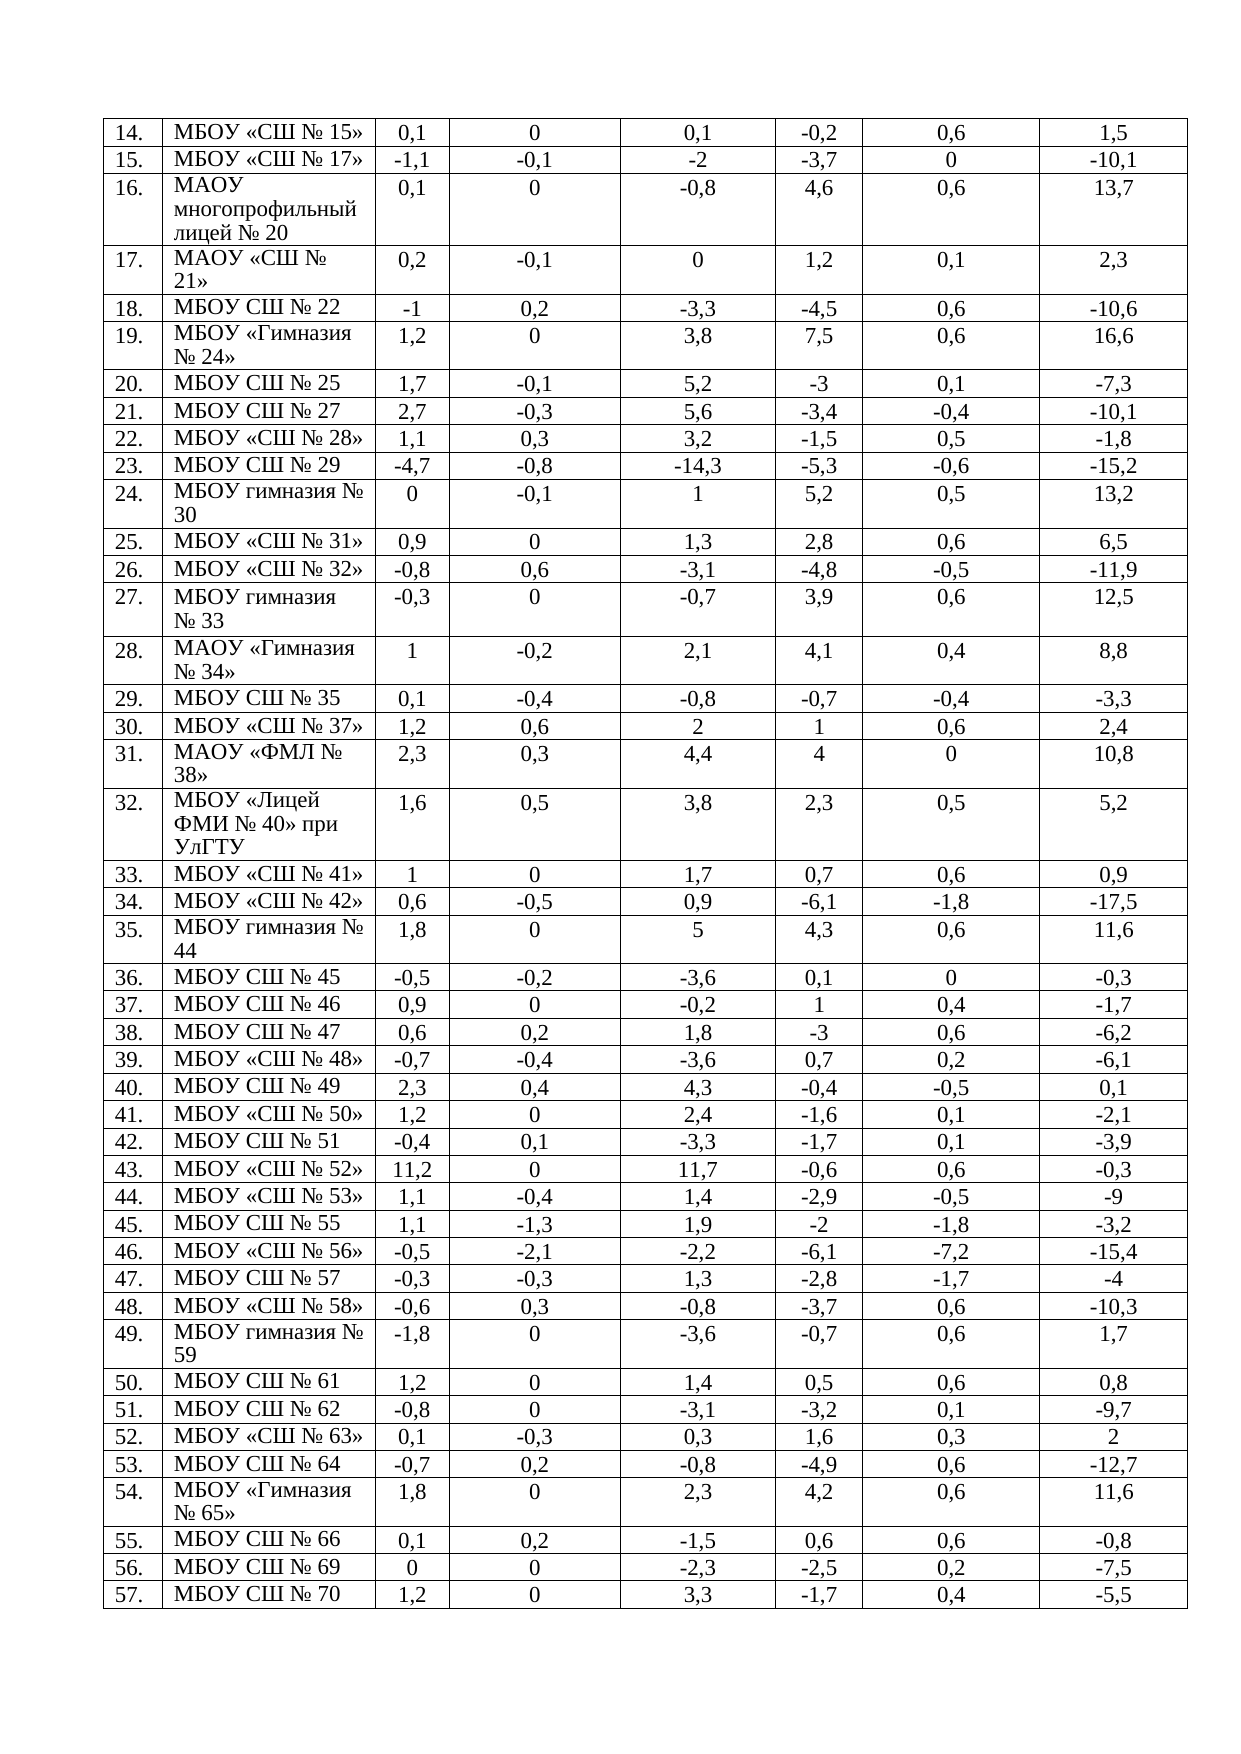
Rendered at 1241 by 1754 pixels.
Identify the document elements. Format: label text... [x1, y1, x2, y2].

table_cell 6,5 [1040, 529, 1187, 555]
table_cell -2,3 [621, 1554, 775, 1580]
table_cell [104, 1478, 162, 1526]
table_cell [104, 453, 162, 479]
table_cell МБОУ «Гимназия № 24» [163, 322, 375, 369]
table_cell -7,5 [1040, 1554, 1187, 1580]
table_cell -0,4 [863, 685, 1039, 712]
table_cell МБОУ СШ № 70 [163, 1581, 375, 1608]
table_cell 0 [863, 147, 1039, 173]
table_cell МАОУ «ФМЛ № 38» [163, 740, 375, 788]
table_cell [104, 1156, 162, 1182]
table_cell 0,1 [863, 1129, 1039, 1155]
table_cell -1,3 [450, 1211, 620, 1237]
table_cell -7,2 [863, 1238, 1039, 1264]
table_cell 1,7 [621, 861, 775, 887]
table_cell 1,2 [376, 713, 449, 739]
table_cell 0,2 [450, 1019, 620, 1045]
table_cell -3,7 [776, 1293, 862, 1319]
table_cell 0,5 [863, 480, 1039, 527]
table_cell -5,3 [776, 453, 862, 479]
table_cell 2,4 [1040, 713, 1187, 739]
table_cell МБОУ СШ № 25 [163, 370, 375, 397]
table_cell 3,3 [621, 1581, 775, 1608]
table_cell -1 [376, 295, 449, 321]
table_cell [104, 740, 162, 788]
table_cell 1,8 [621, 1019, 775, 1045]
table_cell МБОУ СШ № 64 [163, 1451, 375, 1477]
table_cell 11,7 [621, 1156, 775, 1182]
table_cell МБОУ гимназия № 30 [163, 480, 375, 527]
table_cell -0,5 [863, 1183, 1039, 1209]
table_cell МБОУ СШ № 47 [163, 1019, 375, 1045]
table_cell МБОУ «СШ № 37» [163, 713, 375, 739]
table_cell [104, 1101, 162, 1127]
table_cell 0,6 [863, 322, 1039, 369]
table_cell 3,2 [621, 425, 775, 452]
table_cell -0,7 [776, 1320, 862, 1368]
table_cell 1,4 [621, 1369, 775, 1395]
table_cell МАОУ «Гимназия № 34» [163, 637, 375, 684]
table_cell -0,5 [863, 556, 1039, 582]
table_cell -0,4 [450, 1183, 620, 1209]
table_cell 0,1 [376, 685, 449, 712]
table_cell 0,1 [1040, 1074, 1187, 1100]
table_cell [104, 1074, 162, 1100]
table_cell 0,1 [863, 1101, 1039, 1127]
table_cell -0,8 [621, 1451, 775, 1477]
table_cell -0,7 [376, 1046, 449, 1073]
table_cell [104, 1183, 162, 1209]
table_cell МБОУ «СШ № 58» [163, 1293, 375, 1319]
table_cell МБОУ СШ № 61 [163, 1369, 375, 1395]
table_cell 0 [376, 1554, 449, 1580]
table_cell 0,9 [376, 991, 449, 1018]
table_cell -4,7 [376, 453, 449, 479]
table_cell -1,8 [863, 888, 1039, 914]
table_cell МБОУ СШ № 27 [163, 398, 375, 424]
table_cell МБОУ «СШ № 42» [163, 888, 375, 914]
table_cell -1,6 [776, 1101, 862, 1127]
table_cell 0 [450, 322, 620, 369]
table_cell -1,5 [776, 425, 862, 452]
table_cell [104, 1424, 162, 1450]
table_cell -0,6 [776, 1156, 862, 1182]
table_cell 4,6 [776, 174, 862, 245]
table_cell [104, 1369, 162, 1395]
table_cell [104, 685, 162, 712]
table_cell МБОУ СШ № 46 [163, 991, 375, 1018]
table_cell -6,1 [776, 888, 862, 914]
table_cell 1 [621, 480, 775, 527]
table_cell -0,3 [376, 1265, 449, 1292]
table_cell 0 [621, 246, 775, 293]
table_cell 0,6 [863, 119, 1039, 146]
table_cell 1,7 [1040, 1320, 1187, 1368]
table_cell МБОУ «СШ № 17» [163, 147, 375, 173]
table_cell [104, 246, 162, 293]
table_cell МБОУ «СШ № 41» [163, 861, 375, 887]
table_cell -0,4 [863, 398, 1039, 424]
table_cell [104, 1320, 162, 1368]
table_cell -14,3 [621, 453, 775, 479]
table_cell 13,2 [1040, 480, 1187, 527]
table_cell 0,6 [863, 1478, 1039, 1526]
table_cell МБОУ СШ № 45 [163, 964, 375, 990]
table_cell 0,1 [376, 174, 449, 245]
table_cell 0 [450, 991, 620, 1018]
table_cell 1,1 [376, 1211, 449, 1237]
table_cell 0 [450, 119, 620, 146]
table_cell 0,6 [863, 529, 1039, 555]
table_cell 0 [450, 1369, 620, 1395]
table_cell -0,3 [1040, 1156, 1187, 1182]
table_cell МБОУ «СШ № 15» [163, 119, 375, 146]
table_cell 0,1 [776, 964, 862, 990]
table_cell -1,8 [863, 1211, 1039, 1237]
table_cell 10,8 [1040, 740, 1187, 788]
table_cell 0,1 [376, 1424, 449, 1450]
table_cell 4,3 [776, 916, 862, 963]
table_cell -0,8 [621, 1293, 775, 1319]
table_cell -0,8 [621, 685, 775, 712]
table_cell 1,3 [621, 1265, 775, 1292]
table_cell -0,4 [376, 1129, 449, 1155]
table_cell [104, 991, 162, 1018]
table_cell [104, 529, 162, 555]
table_cell [104, 1238, 162, 1264]
table_cell 1,2 [376, 1581, 449, 1608]
table_cell [104, 1451, 162, 1477]
table_cell 2,3 [376, 1074, 449, 1100]
table_cell 0 [863, 740, 1039, 788]
table_cell -7,3 [1040, 370, 1187, 397]
table_cell 11,2 [376, 1156, 449, 1182]
table_cell -0,2 [450, 637, 620, 684]
table_cell МБОУ «СШ № 56» [163, 1238, 375, 1264]
table_cell МБОУ СШ № 62 [163, 1396, 375, 1422]
table_cell 0,3 [450, 425, 620, 452]
table_cell 5,2 [621, 370, 775, 397]
table_cell -0,8 [450, 453, 620, 479]
table_cell 0,9 [1040, 861, 1187, 887]
table_cell 0,6 [776, 1527, 862, 1553]
table_cell 2,8 [776, 529, 862, 555]
table_cell 0,1 [863, 246, 1039, 293]
table_cell -3 [776, 1019, 862, 1045]
table_cell 13,7 [1040, 174, 1187, 245]
table_cell [104, 147, 162, 173]
table_cell 1,6 [376, 789, 449, 860]
table_cell -2 [621, 147, 775, 173]
table_cell МБОУ СШ № 29 [163, 453, 375, 479]
table_cell 1 [376, 637, 449, 684]
table_cell -3,4 [776, 398, 862, 424]
table_cell -0,2 [450, 964, 620, 990]
table_cell 5 [621, 916, 775, 963]
table_cell -17,5 [1040, 888, 1187, 914]
table_cell -15,4 [1040, 1238, 1187, 1264]
table_cell 0 [450, 916, 620, 963]
table_cell -9,7 [1040, 1396, 1187, 1422]
table_cell [104, 1265, 162, 1292]
table_cell 0,6 [863, 1156, 1039, 1182]
table_cell -10,6 [1040, 295, 1187, 321]
table_cell [104, 119, 162, 146]
table_cell 0,5 [776, 1369, 862, 1395]
table_cell 12,5 [1040, 583, 1187, 636]
table_cell 4,2 [776, 1478, 862, 1526]
table_cell [104, 1019, 162, 1045]
table_cell -0,2 [621, 991, 775, 1018]
table_cell 0 [450, 583, 620, 636]
table_cell МБОУ «СШ № 28» [163, 425, 375, 452]
table_cell 0,2 [450, 295, 620, 321]
table_cell 0,6 [450, 556, 620, 582]
table_cell 0,1 [621, 119, 775, 146]
table_cell -1,8 [376, 1320, 449, 1368]
table_cell МБОУ «Лицей ФМИ № 40» при УлГТУ [163, 789, 375, 860]
table_cell -10,1 [1040, 147, 1187, 173]
table_cell 3,8 [621, 789, 775, 860]
table_cell -2,1 [1040, 1101, 1187, 1127]
table_cell 5,2 [776, 480, 862, 527]
table_cell МБОУ гимназия № 59 [163, 1320, 375, 1368]
table_cell -0,3 [450, 1424, 620, 1450]
table_cell 1,2 [376, 1101, 449, 1127]
table_cell 0,1 [863, 1396, 1039, 1422]
table_cell [104, 637, 162, 684]
table_cell 1,8 [376, 1478, 449, 1526]
table_cell -6,1 [776, 1238, 862, 1264]
table_cell 0 [450, 1581, 620, 1608]
table_cell -0,4 [450, 685, 620, 712]
table_cell МБОУ гимназия № 33 [163, 583, 375, 636]
table_cell 0,7 [776, 1046, 862, 1073]
table_cell 1,3 [621, 529, 775, 555]
table_cell 0,1 [376, 1527, 449, 1553]
table_cell 11,6 [1040, 1478, 1187, 1526]
table_cell 1 [376, 861, 449, 887]
table_cell МАОУ «СШ № 21» [163, 246, 375, 293]
table_cell -0,1 [450, 480, 620, 527]
table_cell 2 [1040, 1424, 1187, 1450]
table_cell 1 [776, 991, 862, 1018]
table_cell 0,3 [621, 1424, 775, 1450]
table_cell 0,2 [450, 1451, 620, 1477]
table_cell 0,2 [376, 246, 449, 293]
table_cell -3,7 [776, 147, 862, 173]
table_cell [104, 1396, 162, 1422]
table_cell -3,1 [621, 1396, 775, 1422]
table_cell [104, 789, 162, 860]
table_cell МБОУ «Гимназия № 65» [163, 1478, 375, 1526]
table_cell 0,6 [863, 916, 1039, 963]
table_cell МБОУ СШ № 55 [163, 1211, 375, 1237]
table_cell 0,1 [863, 370, 1039, 397]
table_cell 1,6 [776, 1424, 862, 1450]
table_cell -5,5 [1040, 1581, 1187, 1608]
table_cell 0,5 [863, 425, 1039, 452]
table_cell -3,6 [621, 1320, 775, 1368]
table_cell -0,4 [450, 1046, 620, 1073]
table_cell -6,2 [1040, 1019, 1187, 1045]
table_cell [104, 713, 162, 739]
table_cell 1,5 [1040, 119, 1187, 146]
table_cell 0,8 [1040, 1369, 1187, 1395]
table_cell 0 [450, 529, 620, 555]
table_cell МБОУ «СШ № 53» [163, 1183, 375, 1209]
table_cell 1,1 [376, 1183, 449, 1209]
table_cell -0,7 [376, 1451, 449, 1477]
table_cell -10,3 [1040, 1293, 1187, 1319]
table_cell 0 [450, 861, 620, 887]
table_cell 1,2 [376, 322, 449, 369]
table_cell 3,9 [776, 583, 862, 636]
table_cell [104, 370, 162, 397]
table_cell 2,3 [776, 789, 862, 860]
table_cell -4 [1040, 1265, 1187, 1292]
table_cell [104, 398, 162, 424]
table_cell [104, 556, 162, 582]
table_cell [104, 964, 162, 990]
table_cell -3,3 [621, 295, 775, 321]
table_cell МБОУ СШ № 22 [163, 295, 375, 321]
table_cell -12,7 [1040, 1451, 1187, 1477]
table_cell -0,5 [376, 964, 449, 990]
table_cell -1,7 [776, 1581, 862, 1608]
table_cell -2,2 [621, 1238, 775, 1264]
table_cell 1 [776, 713, 862, 739]
table_cell -0,1 [450, 370, 620, 397]
table_cell 0,6 [863, 1451, 1039, 1477]
table_cell -3,1 [621, 556, 775, 582]
table_cell -3,2 [1040, 1211, 1187, 1237]
table_cell -4,9 [776, 1451, 862, 1477]
table_cell 0 [450, 1101, 620, 1127]
table_cell 0,6 [863, 295, 1039, 321]
table_cell -0,2 [776, 119, 862, 146]
table_cell -2 [776, 1211, 862, 1237]
table_cell 11,6 [1040, 916, 1187, 963]
table_cell -1,5 [621, 1527, 775, 1553]
table_cell 0,1 [450, 1129, 620, 1155]
table_cell [104, 1129, 162, 1155]
table_cell 0,4 [450, 1074, 620, 1100]
table_cell -3,9 [1040, 1129, 1187, 1155]
table_cell -9 [1040, 1183, 1187, 1209]
table_cell 0,1 [376, 119, 449, 146]
table_cell -3 [776, 370, 862, 397]
table_cell МБОУ СШ № 49 [163, 1074, 375, 1100]
table_cell 0,2 [863, 1046, 1039, 1073]
table_cell МБОУ СШ № 57 [163, 1265, 375, 1292]
table_cell -11,9 [1040, 556, 1187, 582]
table_cell 8,8 [1040, 637, 1187, 684]
table_cell -0,3 [450, 1265, 620, 1292]
table_cell -1,7 [776, 1129, 862, 1155]
table_cell МБОУ СШ № 35 [163, 685, 375, 712]
table_cell -0,5 [376, 1238, 449, 1264]
table_cell 2,1 [621, 637, 775, 684]
table_cell -0,5 [450, 888, 620, 914]
table_cell 0,3 [450, 740, 620, 788]
table_cell МБОУ «СШ № 32» [163, 556, 375, 582]
table_cell 0,6 [863, 713, 1039, 739]
table_cell 1,8 [376, 916, 449, 963]
table_cell -1,8 [1040, 425, 1187, 452]
table_cell -1,7 [1040, 991, 1187, 1018]
table_cell 0,6 [863, 861, 1039, 887]
table_cell -0,8 [376, 1396, 449, 1422]
table_cell [104, 1211, 162, 1237]
table_cell 0,6 [863, 1293, 1039, 1319]
table_cell 2,3 [376, 740, 449, 788]
table_cell 1,1 [376, 425, 449, 452]
table_cell -4,5 [776, 295, 862, 321]
table_cell 0 [450, 1396, 620, 1422]
table_cell 0,5 [450, 789, 620, 860]
table_cell 2,4 [621, 1101, 775, 1127]
table_cell 5,2 [1040, 789, 1187, 860]
table_cell 1,2 [776, 246, 862, 293]
table_cell [104, 861, 162, 887]
table_cell -0,1 [450, 147, 620, 173]
table_cell 0,4 [863, 1581, 1039, 1608]
table_cell -0,3 [450, 398, 620, 424]
table_cell -15,2 [1040, 453, 1187, 479]
table_cell 0,6 [863, 1369, 1039, 1395]
table_cell [104, 1527, 162, 1553]
table_cell МБОУ «СШ № 31» [163, 529, 375, 555]
table_cell 0 [450, 1478, 620, 1526]
table_cell -10,1 [1040, 398, 1187, 424]
table_cell [104, 322, 162, 369]
table_cell -0,8 [376, 556, 449, 582]
table_cell 0 [450, 174, 620, 245]
table_cell -0,6 [863, 453, 1039, 479]
table_cell -0,4 [776, 1074, 862, 1100]
table_cell -0,3 [1040, 964, 1187, 990]
table_cell 0,6 [863, 1527, 1039, 1553]
table_cell -2,5 [776, 1554, 862, 1580]
table_cell -0,7 [621, 583, 775, 636]
table_cell 0 [450, 1156, 620, 1182]
table_cell 0,6 [376, 888, 449, 914]
table_cell 0,4 [863, 637, 1039, 684]
table_cell МБОУ СШ № 69 [163, 1554, 375, 1580]
table_cell 0,3 [863, 1424, 1039, 1450]
table_cell [104, 916, 162, 963]
table_cell [104, 1046, 162, 1073]
table_cell -0,1 [450, 246, 620, 293]
table_cell 2,3 [621, 1478, 775, 1526]
table_cell 1,4 [621, 1183, 775, 1209]
table_cell [104, 1581, 162, 1608]
table_cell 0,2 [450, 1527, 620, 1553]
table_cell -0,7 [776, 685, 862, 712]
table_cell -3,6 [621, 1046, 775, 1073]
table_cell 0 [376, 480, 449, 527]
table_cell -3,6 [621, 964, 775, 990]
table_cell [104, 174, 162, 245]
table_cell [104, 425, 162, 452]
table_cell -4,8 [776, 556, 862, 582]
table_cell 1,7 [376, 370, 449, 397]
table_cell -2,9 [776, 1183, 862, 1209]
table_cell [104, 888, 162, 914]
table_cell МБОУ «СШ № 50» [163, 1101, 375, 1127]
table_cell 0,4 [863, 991, 1039, 1018]
table_cell -1,7 [863, 1265, 1039, 1292]
table_cell -0,8 [1040, 1527, 1187, 1553]
table_cell 4,3 [621, 1074, 775, 1100]
table_cell -2,1 [450, 1238, 620, 1264]
table_cell 16,6 [1040, 322, 1187, 369]
table_cell МБОУ гимназия № 44 [163, 916, 375, 963]
table_cell 2,7 [376, 398, 449, 424]
table_cell МБОУ «СШ № 52» [163, 1156, 375, 1182]
table_cell 7,5 [776, 322, 862, 369]
table_cell [104, 480, 162, 527]
table_cell МБОУ «СШ № 48» [163, 1046, 375, 1073]
table_cell -1,1 [376, 147, 449, 173]
table_cell 3,8 [621, 322, 775, 369]
table_cell 0,5 [863, 789, 1039, 860]
table_cell 0 [863, 964, 1039, 990]
table_cell [104, 1554, 162, 1580]
table_cell 0,6 [863, 174, 1039, 245]
table_cell 1,9 [621, 1211, 775, 1237]
table_cell МАОУ многопрофильный лицей № 20 [163, 174, 375, 245]
table_cell -3,2 [776, 1396, 862, 1422]
table_cell 4,4 [621, 740, 775, 788]
table_cell -0,8 [621, 174, 775, 245]
table_cell 0 [450, 1554, 620, 1580]
table_cell -0,6 [376, 1293, 449, 1319]
table_cell -0,3 [376, 583, 449, 636]
table_cell -3,3 [621, 1129, 775, 1155]
table_cell МБОУ СШ № 66 [163, 1527, 375, 1553]
table_cell 0,2 [863, 1554, 1039, 1580]
table_cell -6,1 [1040, 1046, 1187, 1073]
table_cell 0,7 [776, 861, 862, 887]
table_cell 2 [621, 713, 775, 739]
table_cell [104, 1293, 162, 1319]
table_cell 4,1 [776, 637, 862, 684]
table_cell 0,9 [376, 529, 449, 555]
table_cell МБОУ СШ № 51 [163, 1129, 375, 1155]
table_cell 5,6 [621, 398, 775, 424]
table_cell 1,2 [376, 1369, 449, 1395]
table_cell 0,6 [376, 1019, 449, 1045]
table_cell 0,9 [621, 888, 775, 914]
table_cell 0,6 [863, 1019, 1039, 1045]
table_cell [104, 583, 162, 636]
table_cell 0,6 [863, 583, 1039, 636]
table_cell МБОУ «СШ № 63» [163, 1424, 375, 1450]
table_cell 2,3 [1040, 246, 1187, 293]
table_cell [104, 295, 162, 321]
table_cell 0,6 [863, 1320, 1039, 1368]
table_cell 0 [450, 1320, 620, 1368]
table_cell 0,3 [450, 1293, 620, 1319]
table_cell 4 [776, 740, 862, 788]
table_cell -3,3 [1040, 685, 1187, 712]
table_cell 0,6 [450, 713, 620, 739]
table_cell -0,5 [863, 1074, 1039, 1100]
table_cell -2,8 [776, 1265, 862, 1292]
